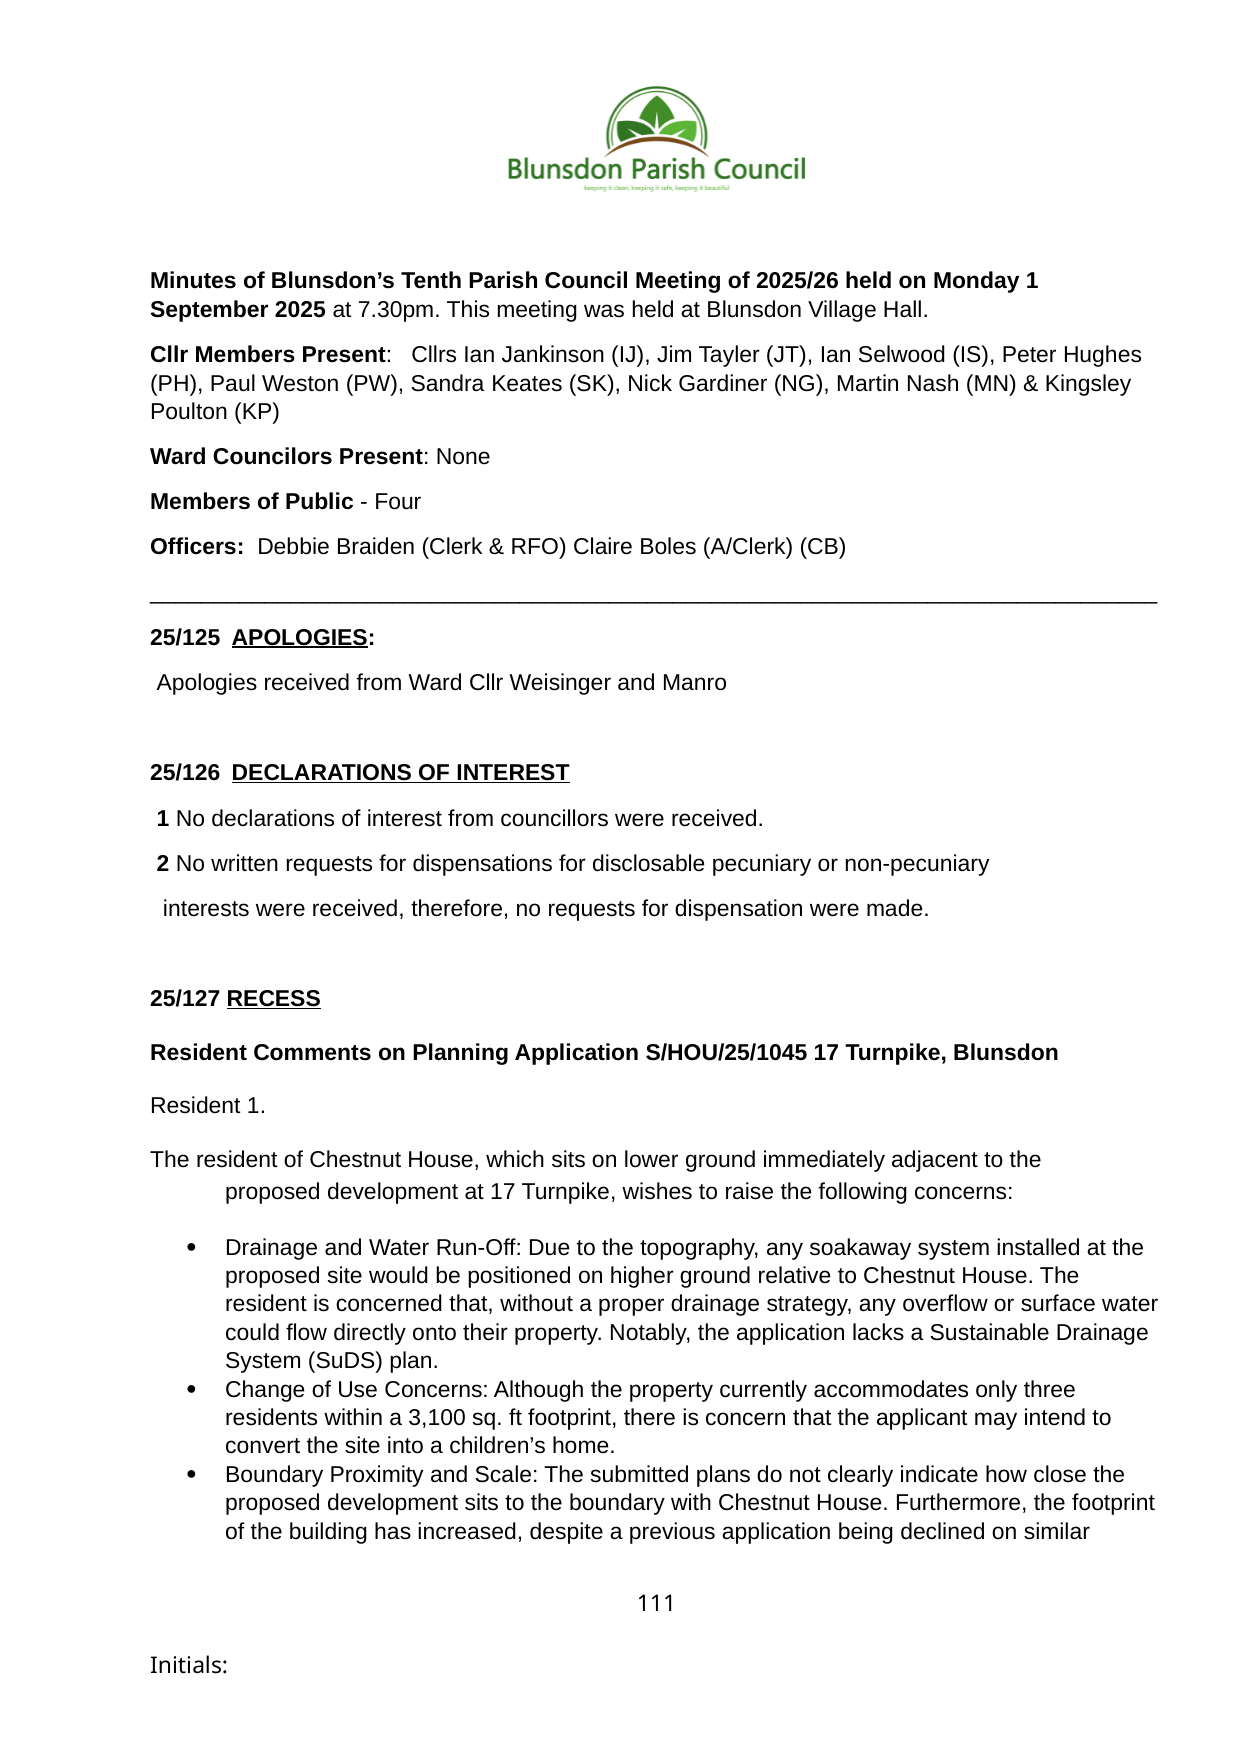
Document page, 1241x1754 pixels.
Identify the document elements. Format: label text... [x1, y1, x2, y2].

text _______________________________________________________________________________ [150, 578, 1162, 605]
text Apologies received from Ward Cllr Weisinger and Manro [150, 669, 1162, 695]
text 2 No written requests for dispensations for disclosable pecuniary or non-pecuniary [150, 850, 1162, 876]
picture [498, 73, 815, 199]
text Minutes of Blunsdon’s Tenth Parish Council Meeting of 2025/26 held on Monday 1 September 2025 at 7.30pm. This meeting was held at Blunsdon Village Hall. [150, 267, 1162, 322]
text Cllr Members Present: Cllrs Ian Jankinson (IJ), Jim Tayler (JT), Ian Selwood (IS), Peter Hughes (PH), Paul Weston (PW), Sandra Keates (SK), Nick Gardiner (NG), Martin Nash (MN) & Kingsley Poulton (KP) [150, 341, 1162, 424]
text The resident of Chestnut House, which sits on lower ground immediately adjacent to the proposed development at 17 Turnpike, wishes to raise the following concerns: [150, 1146, 1162, 1206]
text Ward Councilors Present: None [150, 443, 1162, 469]
text Members of Public - Four [150, 488, 1162, 514]
text 25/127 RECESS [150, 985, 1162, 1011]
list Change of Use Concerns: Although the property currently accommodates only three residents within a 3,100 sq. ft footprint, there is concern that the applicant may intend to convert the site into a children’s home. [187, 1376, 1162, 1459]
text Officers: Debbie Braiden (Clerk & RFO) Claire Boles (A/Clerk) (CB) [150, 533, 1162, 559]
text 25/125 APOLOGIES: [150, 623, 1162, 650]
text interests were received, therefore, no requests for dispensation were made. [150, 895, 1162, 921]
text Resident 1. [150, 1092, 1162, 1118]
list Drainage and Water Run-Off: Due to the topography, any soakaway system installed at the proposed site would be positioned on higher ground relative to Chestnut House. The resident is concerned that, without a proper drainage strategy, any overflow or surface water could flow directly onto their property. Notably, the application lacks a Sustainable Drainage System (SuDS) plan. [187, 1233, 1162, 1373]
text Resident Comments on Planning Application S/HOU/25/1045 17 Turnpike, Blunsdon [150, 1038, 1162, 1065]
text 1 No declarations of interest from councillors were received. [150, 805, 1162, 831]
text 25/126 DECLARATIONS OF INTEREST [150, 759, 1162, 786]
